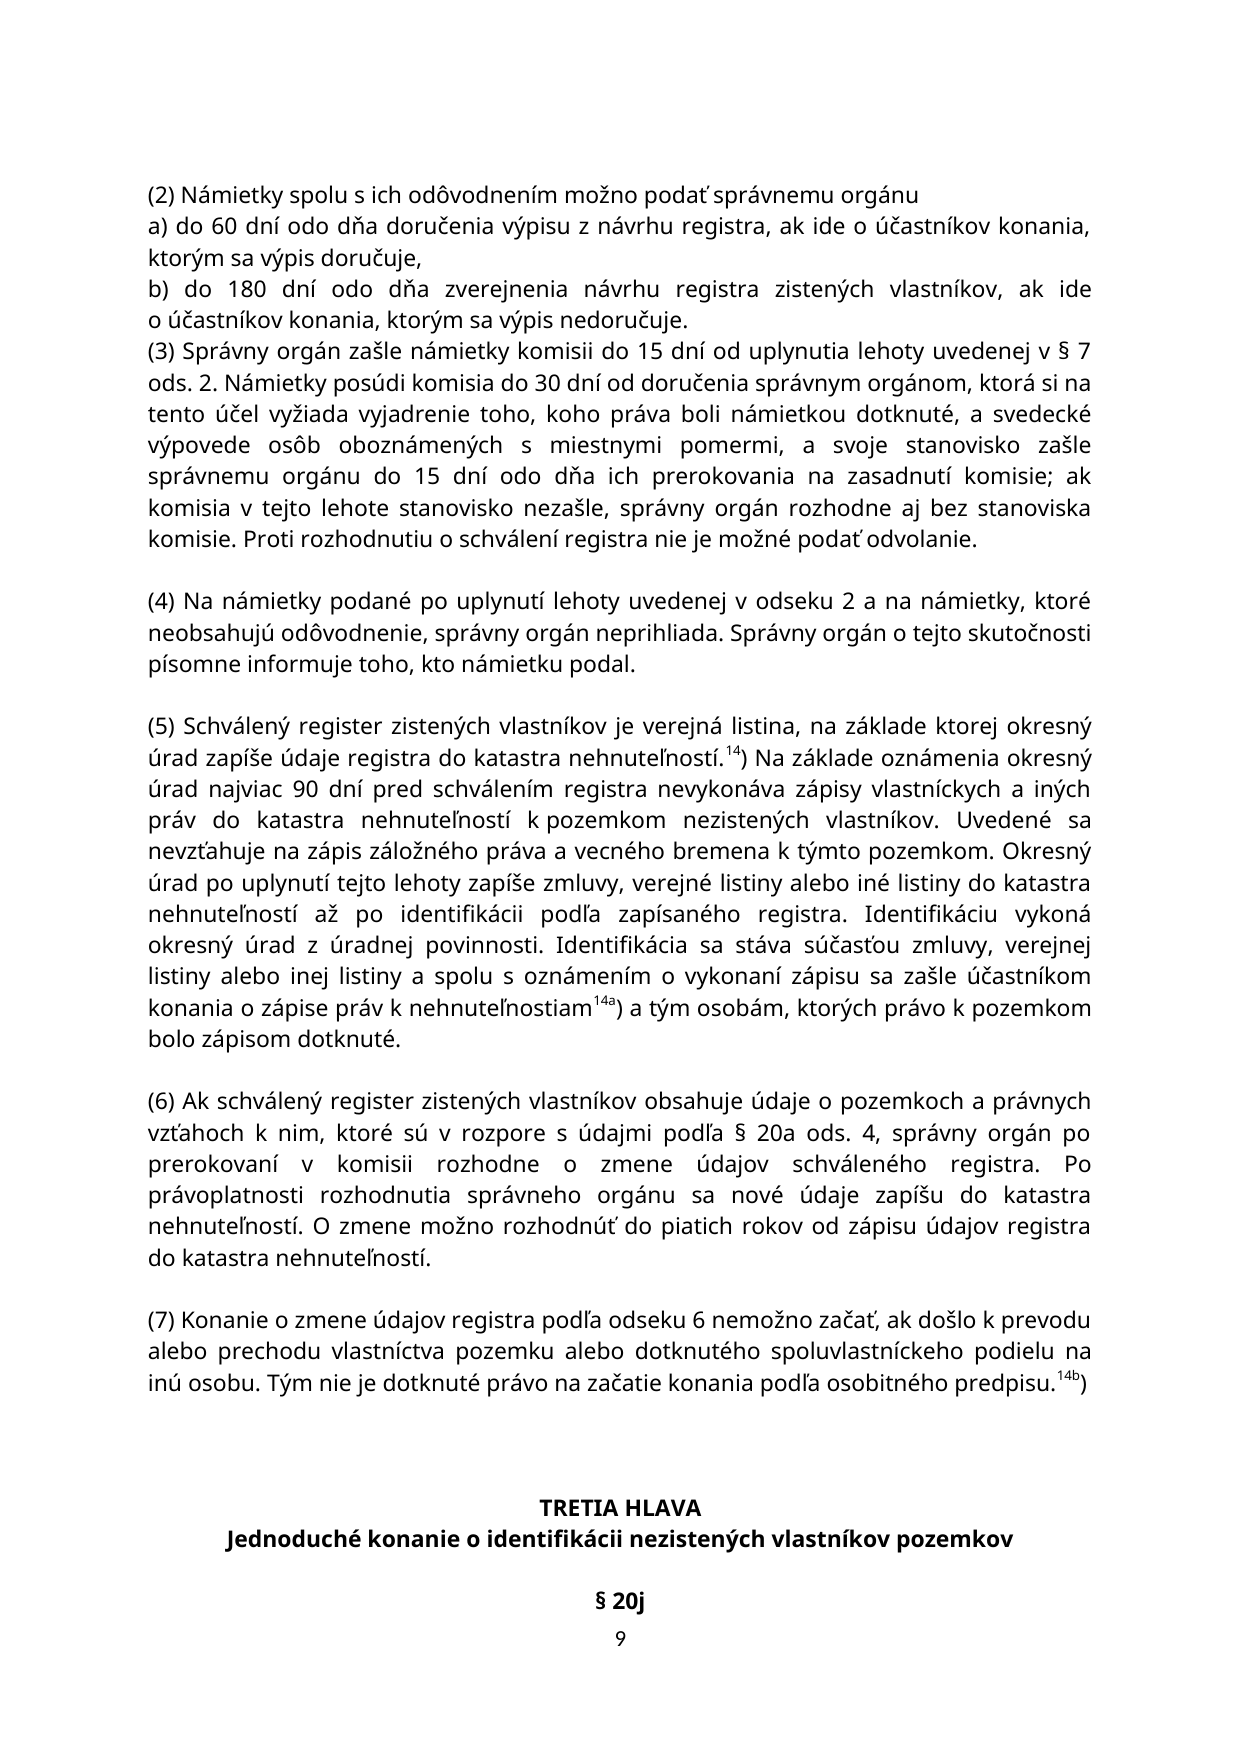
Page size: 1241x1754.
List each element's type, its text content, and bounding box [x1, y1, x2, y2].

text (3) Správny orgán zašle námietky komisii do 15 dní od uplynutia lehoty uvedenej v § 7 ods. 2. Námietky posúdi komisia do 30 dní od doručenia správnym orgánom, ktorá si na tento účel vyžiada vyjadrenie toho, koho práva boli námietkou dotknuté, a svedecké výpovede osôb oboznámených s miestnymi pomermi, a svoje stanovisko zašle správnemu orgánu do 15 dní odo dňa ich prerokovania na zasadnutí komisie; ak komisia v tejto lehote stanovisko nezašle, správny orgán rozhodne aj bez stanoviska komisie. Proti rozhodnutiu o schválení registra nie je možné podať odvolanie. [148, 335, 1093, 554]
text a) do 60 dní odo dňa doručenia výpisu z návrhu registra, ak ide o účastníkov konania, ktorým sa výpis doručuje, [148, 210, 1093, 273]
text Jednoduché konanie o identifikácii nezistených vlastníkov pozemkov [148, 1523, 1093, 1554]
text (2) Námietky spolu s ich odôvodnením možno podať správnemu orgánu [148, 179, 1093, 210]
text § 20j [148, 1585, 1093, 1616]
text (6) Ak schválený register zistených vlastníkov obsahuje údaje o pozemkoch a právnych vzťahoch k nim, ktoré sú v rozpore s údajmi podľa § 20a ods. 4, správny orgán po prerokovaní v komisii rozhodne o zmene údajov schváleného registra. Po právoplatnosti rozhodnutia správneho orgánu sa nové údaje zapíšu do katastra nehnuteľností. O zmene možno rozhodnúť do piatich rokov od zápisu údajov registra do katastra nehnuteľností. [148, 1085, 1093, 1273]
text (7) Konanie o zmene údajov registra podľa odseku 6 nemožno začať, ak došlo k prevodu alebo prechodu vlastníctva pozemku alebo dotknutého spoluvlastníckeho podielu na inú osobu. Tým nie je dotknuté právo na začatie konania podľa osobitného predpisu.14b) [148, 1304, 1093, 1398]
text b) do 180 dní odo dňa zverejnenia návrhu registra zistených vlastníkov, ak ide o účastníkov konania, ktorým sa výpis nedoručuje. [148, 273, 1093, 335]
text TRETIA HLAVA [148, 1491, 1093, 1523]
text (5) Schválený register zistených vlastníkov je verejná listina, na základe ktorej okresný úrad zapíše údaje registra do katastra nehnuteľností.14) Na základe oznámenia okresný úrad najviac 90 dní pred schválením registra nevykonáva zápisy vlastníckych a iných práv do katastra nehnuteľností k pozemkom nezistených vlastníkov. Uvedené sa nevzťahuje na zápis záložného práva a vecného bremena k týmto pozemkom. Okresný úrad po uplynutí tejto lehoty zapíše zmluvy, verejné listiny alebo iné listiny do katastra nehnuteľností až po identifikácii podľa zapísaného registra. Identifikáciu vykoná okresný úrad z úradnej povinnosti. Identifikácia sa stáva súčasťou zmluvy, verejnej listiny alebo inej listiny a spolu s oznámením o vykonaní zápisu sa zašle účastníkom konania o zápise práv k nehnuteľnostiam14a) a tým osobám, ktorých právo k pozemkom bolo zápisom dotknuté. [148, 710, 1093, 1054]
text (4) Na námietky podané po uplynutí lehoty uvedenej v odseku 2 a na námietky, ktoré neobsahujú odôvodnenie, správny orgán neprihliada. Správny orgán o tejto skutočnosti písomne informuje toho, kto námietku podal. [148, 585, 1093, 679]
